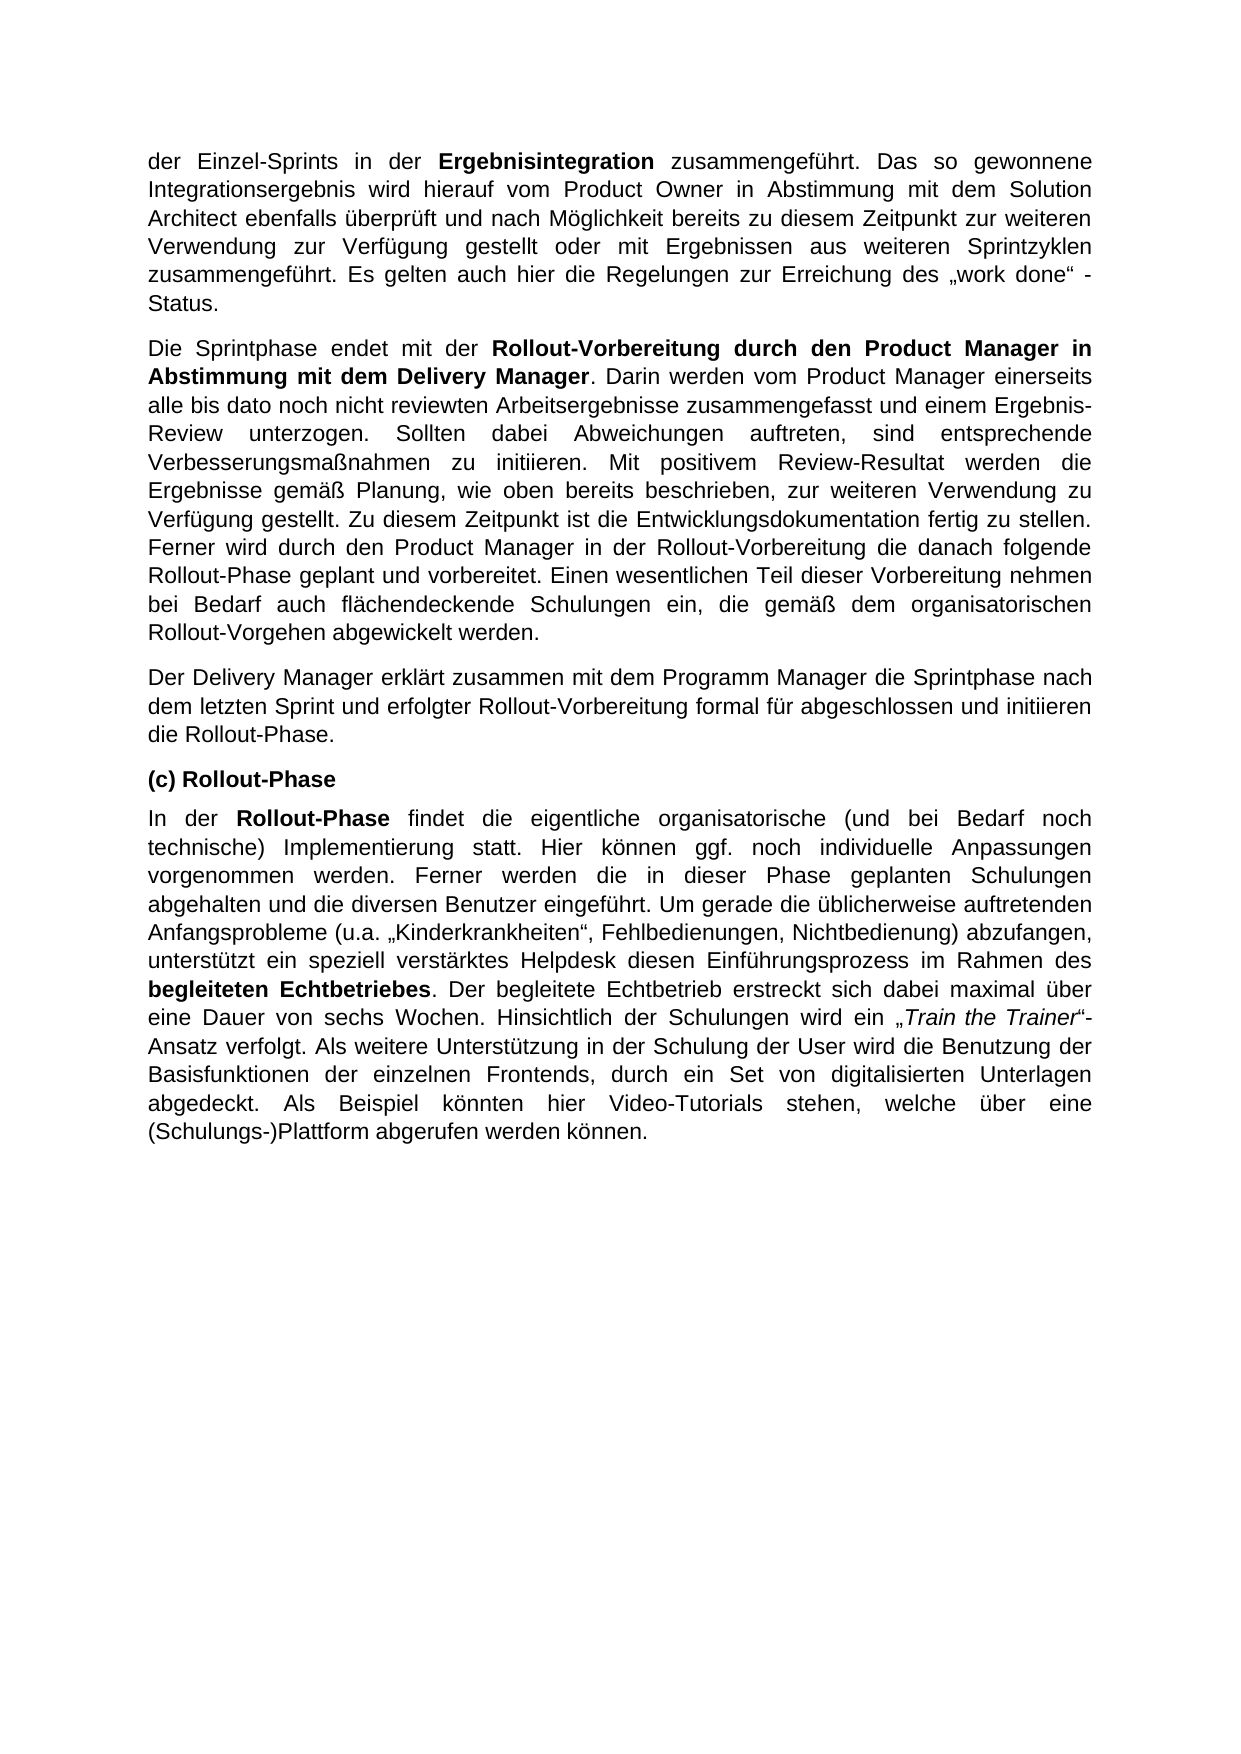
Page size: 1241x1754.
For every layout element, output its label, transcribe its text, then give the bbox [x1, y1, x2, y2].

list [148, 148, 1093, 316]
list Der Delivery Manager erklärt zusammen mit dem Programm Manager die Sprintphase nach dem letzten Sprint und erfolgter Rollout-Vorbereitung formal für abgeschlossen und initiieren die Rollout-Phase. [148, 664, 1093, 748]
list In der Rollout-Phase findet die eigentliche organisatorische (und bei Bedarf noch technische) Implementierung statt. Hier können ggf. noch individuelle Anpassungen vorgenommen werden. Ferner werden die in dieser Phase geplanten Schulungen abgehalten und die diversen Benutzer eingeführt. Um gerade die üblicherweise auftretenden Anfangsprobleme (u.a. „Kinderkrankheiten“, Fehlbedienungen, Nichtbedienung) abzufangen, unterstützt ein speziell verstärktes Helpdesk diesen Einführungsprozess im Rahmen des begleiteten Echtbetriebes. Der begleitete Echtbetrieb erstreckt sich dabei maximal über eine Dauer von sechs Wochen. Hinsichtlich der Schulungen wird ein „Train the Trainer“-Ansatz verfolgt. Als weitere Unterstützung in der Schulung der User wird die Benutzung der Basisfunktionen der einzelnen Frontends, durch ein Set von digitalisierten Unterlagen abgedeckt. Als Beispiel könnten hier Video-Tutorials stehen, welche über eine (Schulungs-)Plattform abgerufen werden können. [148, 805, 1093, 1144]
text (c) Rollout-Phase [148, 766, 1093, 793]
list Die Sprintphase endet mit der Rollout-Vorbereitung durch den Product Manager in Abstimmung mit dem Delivery Manager. Darin werden vom Product Manager einerseits alle bis dato noch nicht reviewten Arbeitsergebnisse zusammengefasst und einem Ergebnis-Review unterzogen. Sollten dabei Abweichungen auftreten, sind entsprechende Verbesserungsmaßnahmen zu initiieren. Mit positivem Review-Resultat werden die Ergebnisse gemäß Planung, wie oben bereits beschrieben, zur weiteren Verwendung zu Verfügung gestellt. Zu diesem Zeitpunkt ist die Entwicklungsdokumentation fertig zu stellen. Ferner wird durch den Product Manager in der Rollout-Vorbereitung die danach folgende Rollout-Phase geplant und vorbereitet. Einen wesentlichen Teil dieser Vorbereitung nehmen bei Bedarf auch flächendeckende Schulungen ein, die gemäß dem organisatorischen Rollout-Vorgehen abgewickelt werden. [148, 335, 1093, 646]
